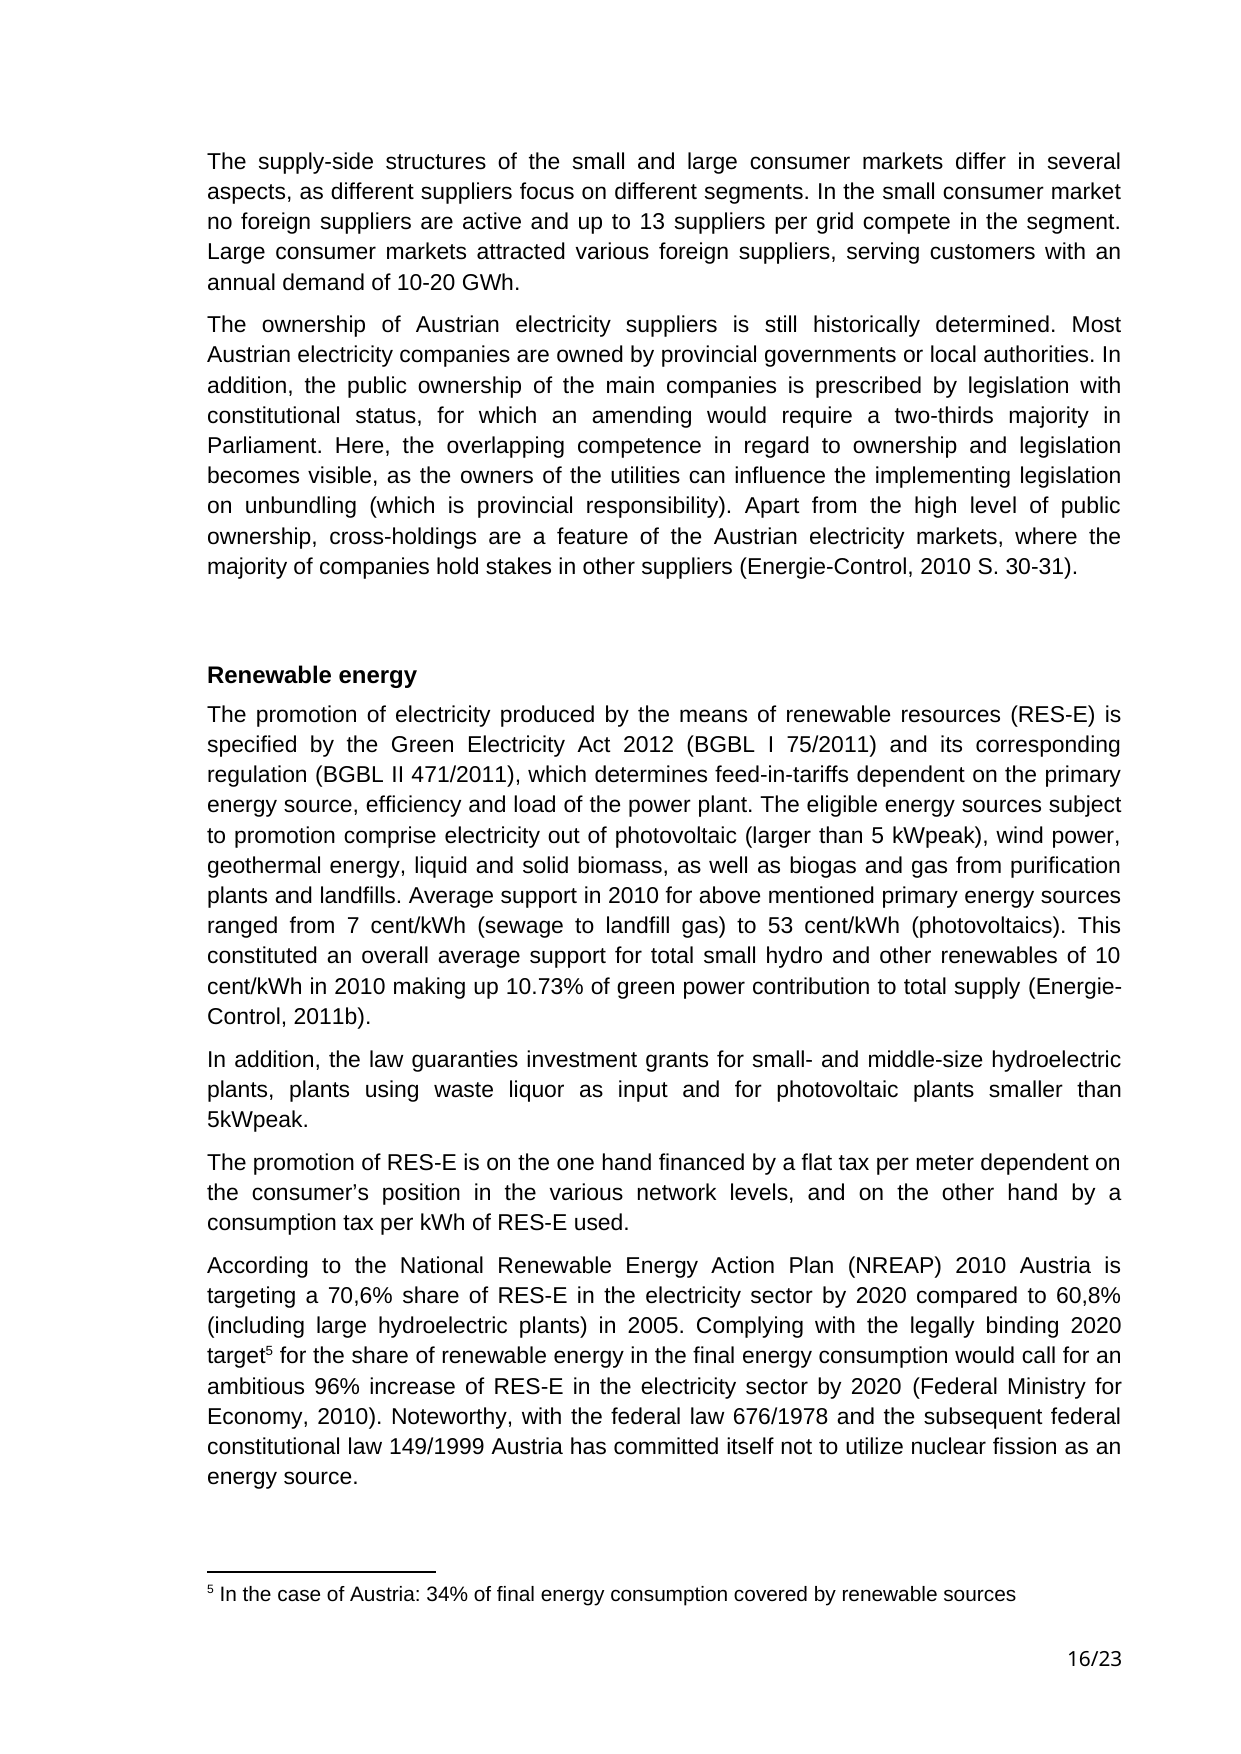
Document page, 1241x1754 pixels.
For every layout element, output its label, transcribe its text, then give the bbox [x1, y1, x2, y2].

text The promotion of RES-E is on the one hand financed by a flat tax per meter dependent on the consumer’s position in the various network levels, and on the other hand by a consumption tax per kWh of RES-E used. [207, 1149, 1122, 1236]
text According to the National Renewable Energy Action Plan (NREAP) 2010 Austria is targeting a 70,6% share of RES-E in the electricity sector by 2020 compared to 60,8% (including large hydroelectric plants) in 2005. Complying with the legally binding 2020 target for the share of renewable energy in the final energy consumption would call for an ambitious 96% increase of RES-E in the electricity sector by 2020. Noteworthy, with the federal law 676/1978 and the subsequent federal constitutional law 149/1999 Austria has committed itself not to utilize nuclear fission as an energy source. [207, 1252, 1122, 1490]
text The supply-side structures of the small and large consumer markets differ in several aspects, as different suppliers focus on different segments. In the small consumer market no foreign suppliers are active and up to 13 suppliers per grid compete in the segment. Large consumer markets attracted various foreign suppliers, serving customers with an annual demand of 10-20 GWh. [207, 148, 1122, 295]
text The promotion of electricity produced by the means of renewable resources (RES-E) is specified by the Green Electricity Act 2012 (BGBL I 75/2011) and its corresponding regulation (BGBL II 471/2011), which determines feed-in-tariffs dependent on the primary energy source, efficiency and load of the power plant. The eligible energy sources subject to promotion comprise electricity out of photovoltaic (larger than 5 kWpeak), wind power, geothermal energy, liquid and solid biomass, as well as biogas and gas from purification plants and landfills. Average support in 2010 for above mentioned primary energy sources ranged from 7 cent/kWh (sewage to landfill gas) to 53 cent/kWh (photovoltaics). This constituted an overall average support for total small hydro and other renewables of 10 cent/kWh in 2010 making up 10.73% of green power contribution to total supply. [207, 701, 1122, 1029]
subtitle Renewable energy [207, 661, 1122, 688]
text The ownership of Austrian electricity suppliers is still historically determined. Most Austrian electricity companies are owned by provincial governments or local authorities. In addition, the public ownership of the main companies is prescribed by legislation with constitutional status, for which an amending would require a two-thirds majority in Parliament. Here, the overlapping competence in regard to ownership and legislation becomes visible, as the owners of the utilities can influence the implementing legislation on unbundling (which is provincial responsibility). Apart from the high level of public ownership, cross-holdings are a feature of the Austrian electricity markets, where the majority of companies hold stakes in other suppliers. [207, 311, 1122, 579]
text In addition, the law guaranties investment grants for small- and middle-size hydroelectric plants, plants using waste liquor as input and for photovoltaic plants smaller than 5kWpeak. [207, 1046, 1122, 1132]
